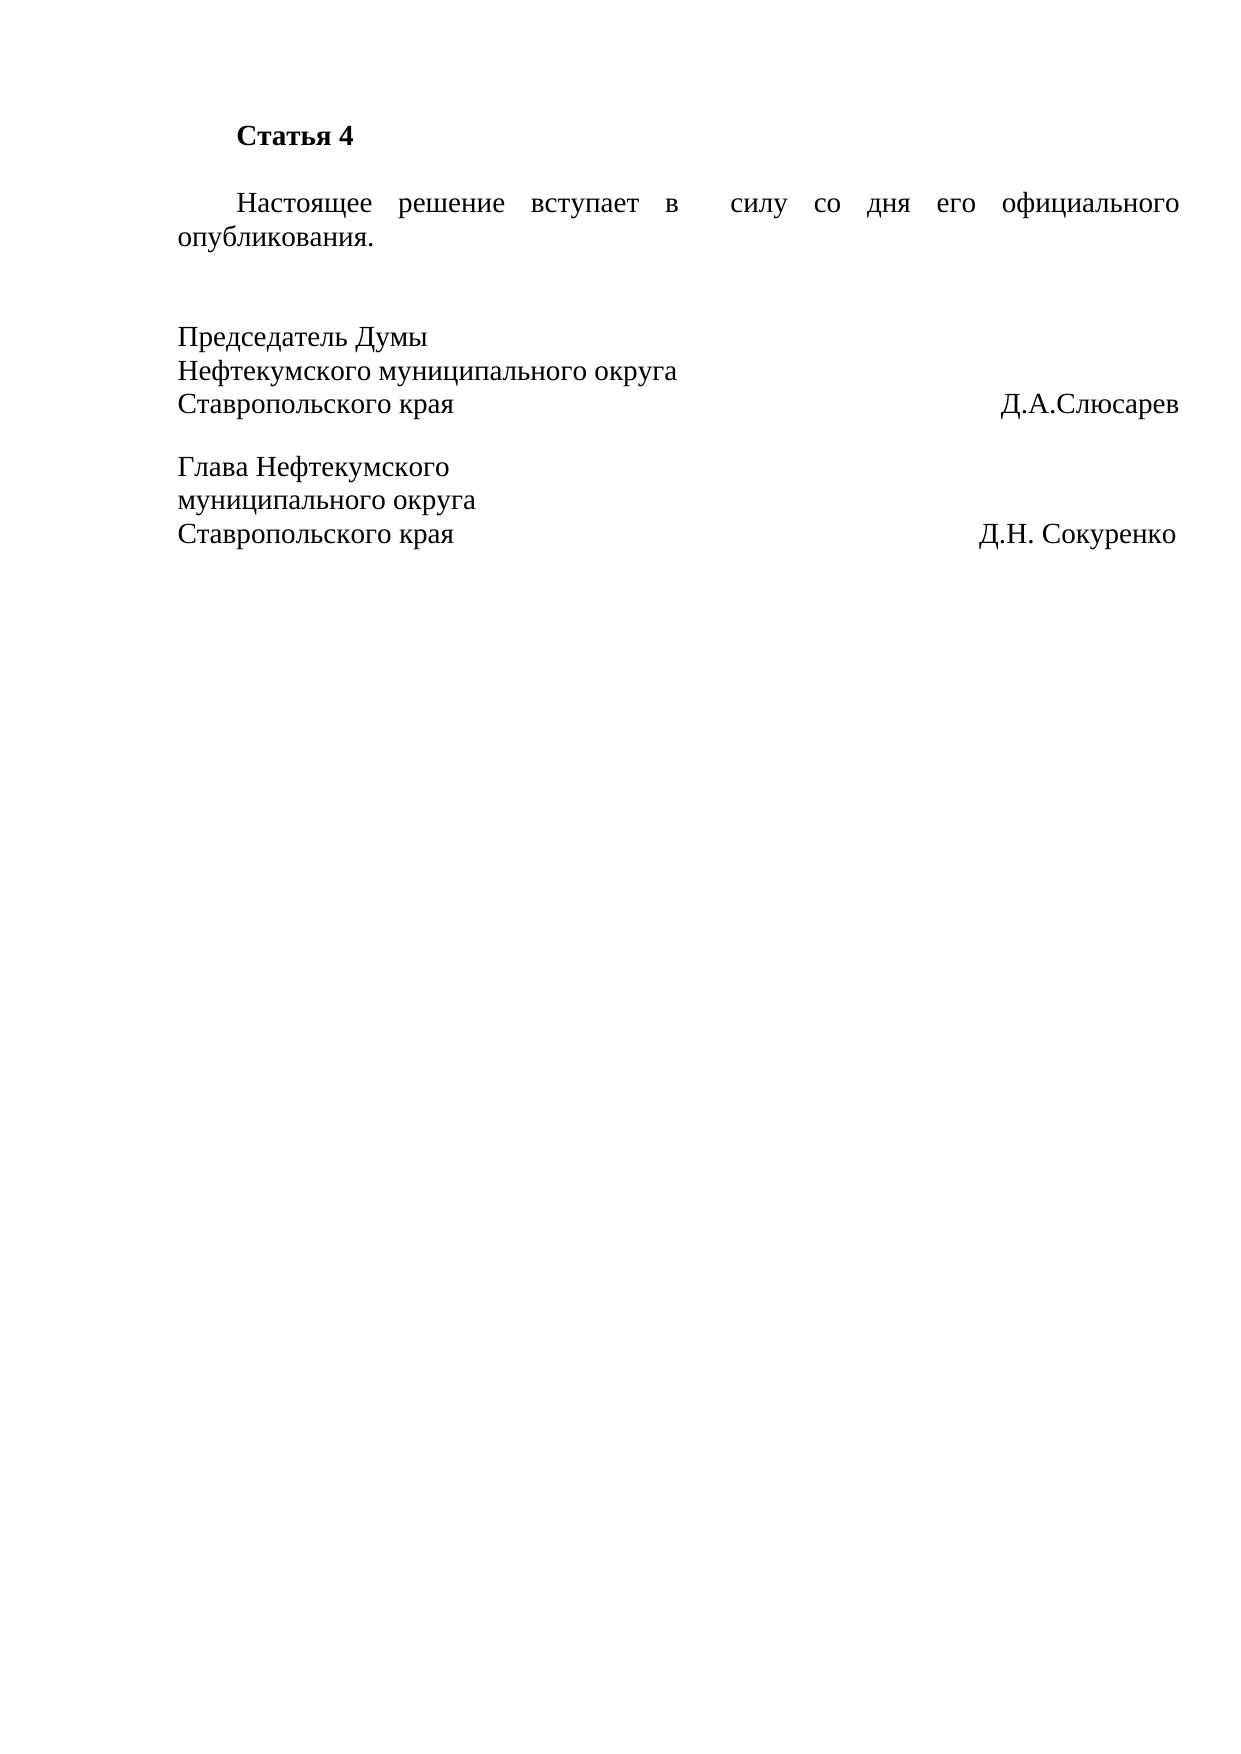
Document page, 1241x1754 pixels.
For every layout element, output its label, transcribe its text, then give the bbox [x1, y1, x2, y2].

text Председатель Думы [177, 319, 1181, 353]
text Ставропольского края Д.Н. Сокуренко [177, 516, 1181, 549]
text Глава Нефтекумского [177, 449, 1181, 482]
text Нефтекумского муниципального округа [177, 353, 1181, 386]
text Ставропольского края Д.А.Слюсарев [177, 386, 1181, 420]
text Настоящее решение вступает в силу со дня его официального опубликования. [177, 185, 1181, 252]
text муниципального округа [177, 482, 1181, 516]
text Статья 4 [177, 118, 1181, 152]
